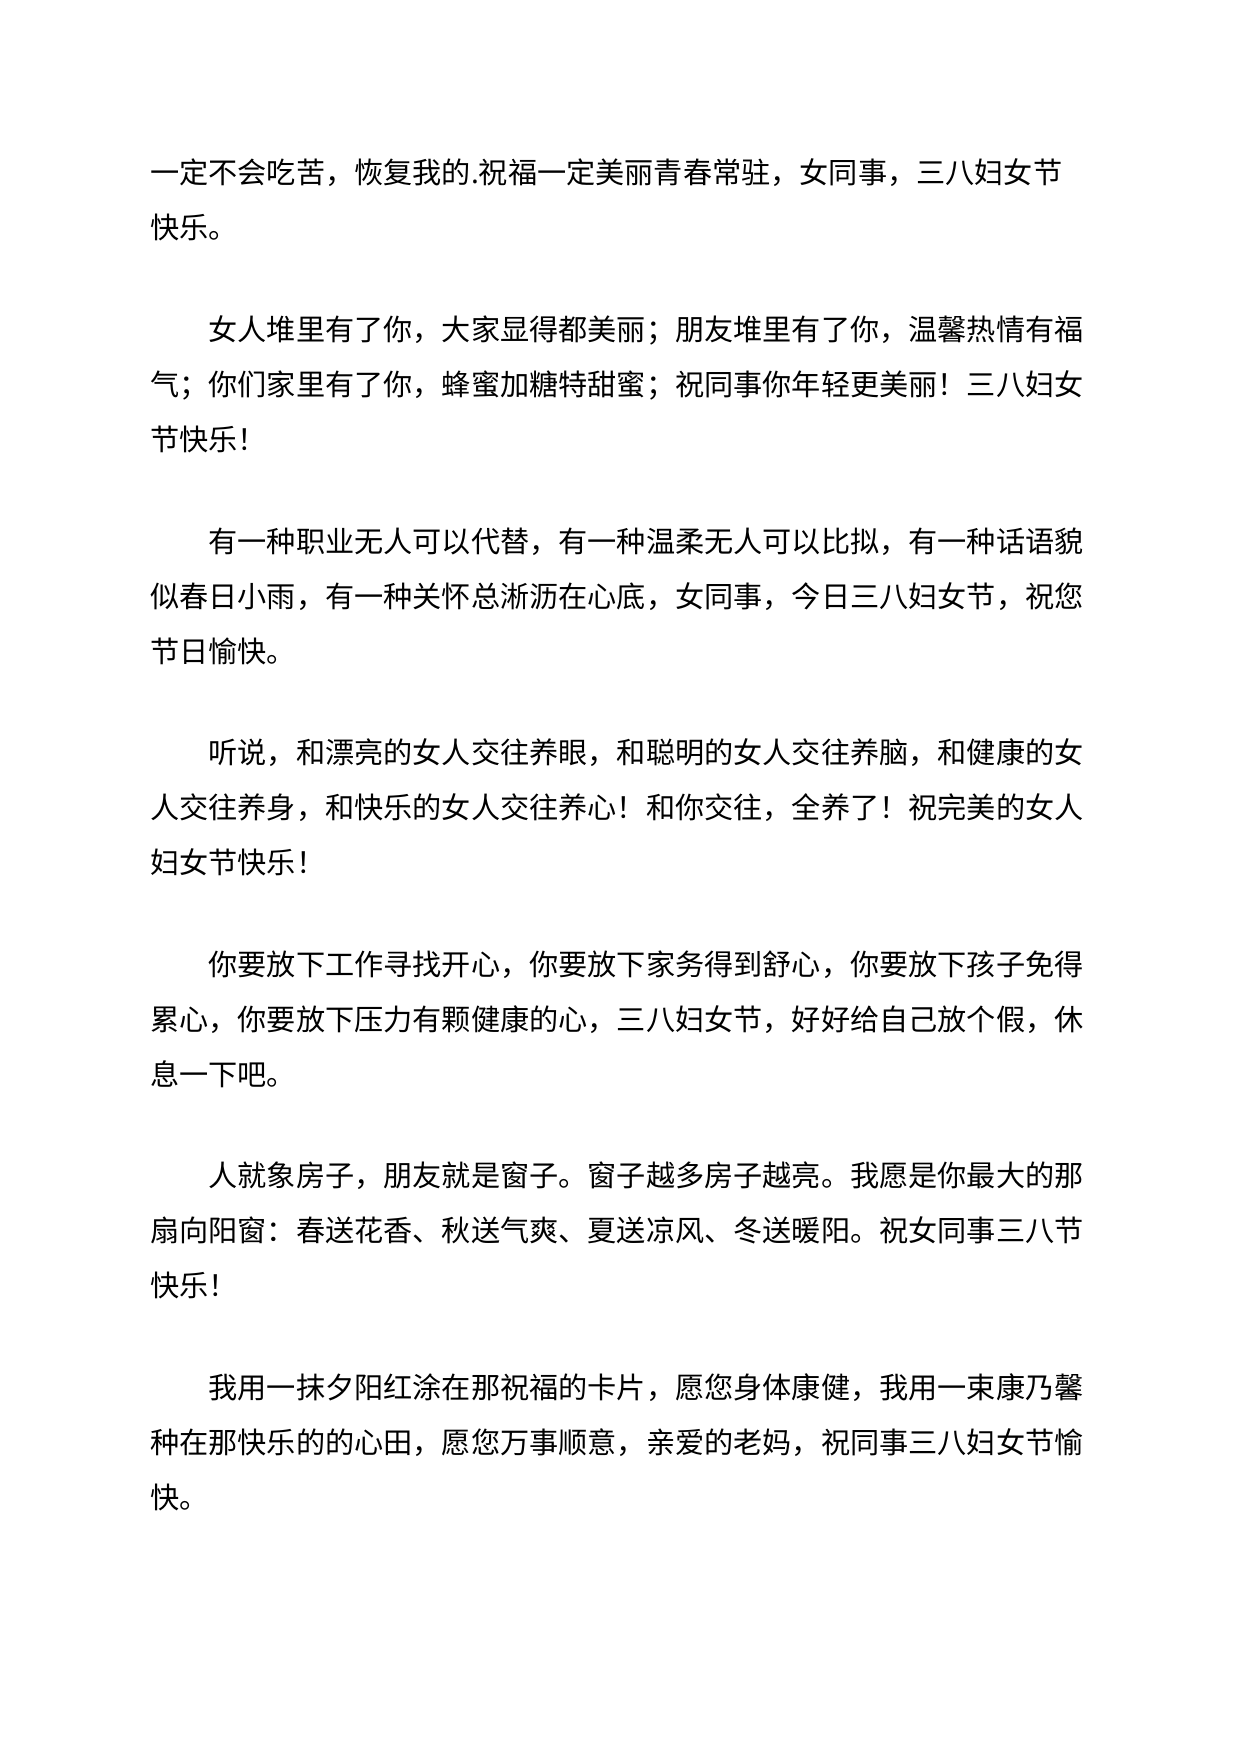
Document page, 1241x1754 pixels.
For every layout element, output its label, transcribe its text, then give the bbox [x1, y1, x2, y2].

text 女人堆里有了你，大家显得都美丽；朋友堆里有了你，温馨热情有福气；你们家里有了你，蜂蜜加糖特甜蜜；祝同事你年轻更美丽！三八妇女节快乐！ [150, 307, 1090, 459]
text 我用一抹夕阳红涂在那祝福的卡片，愿您身体康健，我用一束康乃馨种在那快乐的的心田，愿您万事顺意，亲爱的老妈，祝同事三八妇女节愉快。 [150, 1364, 1090, 1517]
text 听说，和漂亮的女人交往养眼，和聪明的女人交往养脑，和健康的女人交往养身，和快乐的女人交往养心！和你交往，全养了！祝完美的女人妇女节快乐！ [150, 730, 1090, 882]
text 人就象房子，朋友就是窗子。窗子越多房子越亮。我愿是你最大的那扇向阳窗：春送花香、秋送气爽、夏送凉风、冬送暖阳。祝女同事三八节快乐！ [150, 1153, 1090, 1305]
text 有一种职业无人可以代替，有一种温柔无人可以比拟，有一种话语貌似春日小雨，有一种关怀总淅沥在心底，女同事，今日三八妇女节，祝您节日愉快。 [150, 518, 1090, 670]
text 你要放下工作寻找开心，你要放下家务得到舒心，你要放下孩子免得累心，你要放下压力有颗健康的心，三八妇女节，好好给自己放个假，休息一下吧。 [150, 941, 1090, 1093]
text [150, 150, 1090, 247]
